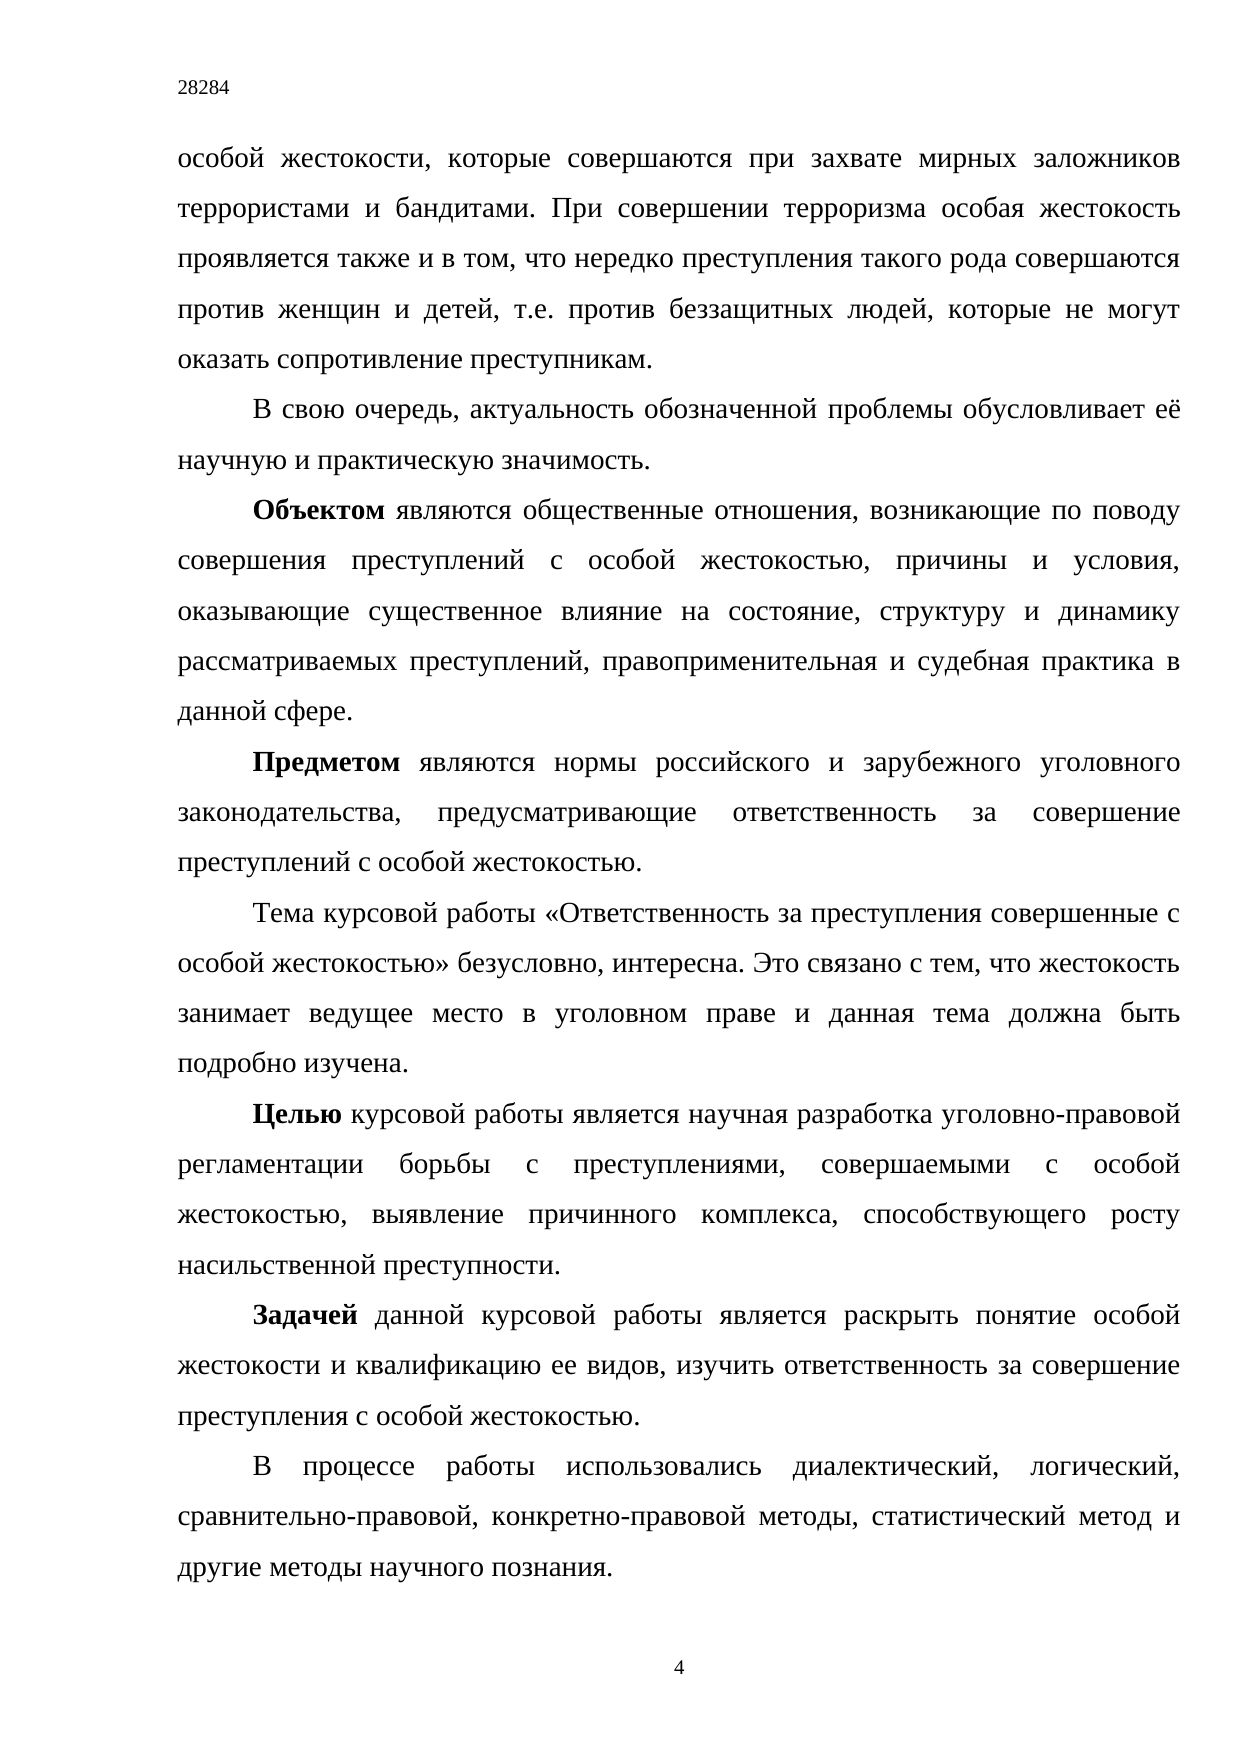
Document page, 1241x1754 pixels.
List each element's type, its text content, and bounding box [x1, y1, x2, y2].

text В процессе работы использовались диалектический, логический, сравнительно-правовой, конкретно-правовой методы, статистический метод и другие методы научного познания. [177, 1448, 1181, 1582]
text Целью курсовой работы является научная разработка уголовно-правовой регламентации борьбы с преступлениями, совершаемыми с особой жестокостью, выявление причинного комплекса, способствующего росту насильственной преступности. [177, 1096, 1181, 1280]
text Задачей данной курсовой работы является раскрыть понятие особой жестокости и квалификацию ее видов, изучить ответственность за совершение преступления с особой жестокостью. [177, 1297, 1181, 1431]
title В свою очередь, актуальность обозначенной проблемы обусловливает её научную и практическую значимость. [177, 392, 1181, 475]
title Объектом являются общественные отношения, возникающие по поводу совершения преступлений с особой жестокостью, причины и условия, оказывающие существенное влияние на состояние, структуру и динамику рассматриваемых преступлений, правоприменительная и судебная практика в данной сфере. [177, 492, 1181, 727]
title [177, 99, 1181, 375]
text Предметом являются нормы российского и зарубежного уголовного законодательства, предусматривающие ответственность за совершение преступлений с особой жестокостью. [177, 744, 1181, 878]
text Тема курсовой работы «Ответственность за преступления совершенные с особой жестокостью» безусловно, интересна. Это связано с тем, что жестокость занимает ведущее место в уголовном праве и данная тема должна быть подробно изучена. [177, 895, 1181, 1079]
